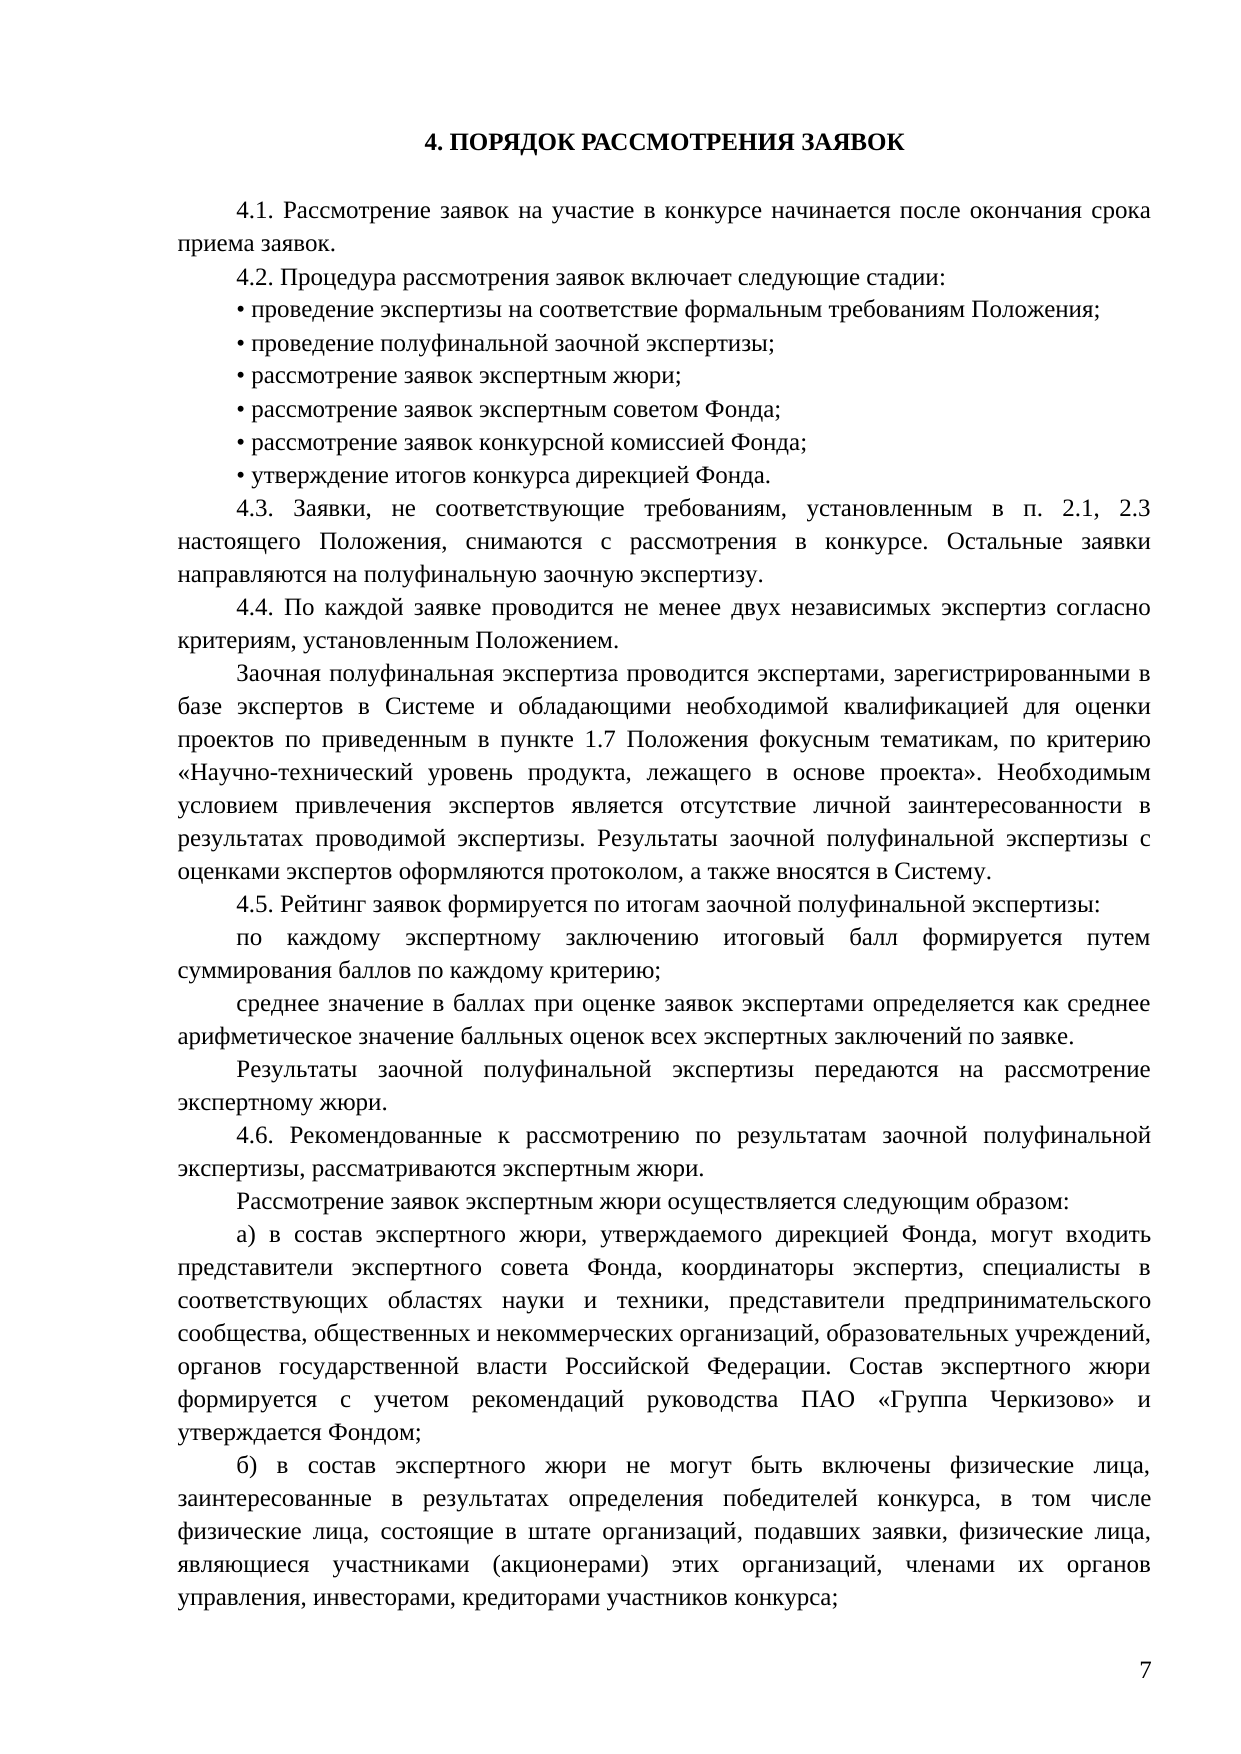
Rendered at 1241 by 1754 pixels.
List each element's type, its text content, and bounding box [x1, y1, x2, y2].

text • рассмотрение заявок экспертным советом Фонда; [177, 394, 1152, 422]
text • рассмотрение заявок конкурсной комиссией Фонда; [177, 427, 1152, 455]
text • проведение полуфинальной заочной экспертизы; [177, 328, 1152, 356]
text 4.6. Рекомендованные к рассмотрению по результатам заочной полуфинальной экспертизы, рассматриваются экспертным жюри. [177, 1120, 1152, 1182]
text 4.1. Рассмотрение заявок на участие в конкурсе начинается после окончания срока приема заявок. [177, 196, 1152, 257]
text Рассмотрение заявок экспертным жюри осуществляется следующим образом: [177, 1186, 1152, 1215]
text 4.2. Процедура рассмотрения заявок включает следующие стадии: [177, 262, 1152, 290]
text • рассмотрение заявок экспертным жюри; [177, 361, 1152, 389]
text по каждому экспертному заключению итоговый балл формируется путем суммирования баллов по каждому критерию; [177, 922, 1152, 984]
text Заочная полуфинальная экспертиза проводится экспертами, зарегистрированными в базе экспертов в Системе и обладающими необходимой квалификацией для оценки проектов по приведенным в пункте 1.7 Положения фокусным тематикам, по критерию «Научно-технический уровень продукта, лежащего в основе проекта». Необходимым условием привлечения экспертов является отсутствие личной заинтересованности в результатах проводимой экспертизы. Результаты заочной полуфинальной экспертизы с оценками экспертов оформляются протоколом, а также вносятся в Систему. [177, 658, 1152, 885]
text • утверждение итогов конкурса дирекцией Фонда. [177, 460, 1152, 488]
text • проведение экспертизы на соответствие формальным требованиям Положения; [177, 294, 1152, 323]
subtitle 4. ПОРЯДОК РАССМОТРЕНИЯ ЗАЯВОК [177, 127, 1152, 156]
text среднее значение в баллах при оценке заявок экспертами определяется как среднее арифметическое значение балльных оценок всех экспертных заключений по заявке. [177, 988, 1152, 1050]
text 4.4. По каждой заявке проводится не менее двух независимых экспертиз согласно критериям, установленным Положением. [177, 592, 1152, 653]
text б) в состав экспертного жюри не могут быть включены физические лица, заинтересованные в результатах определения победителей конкурса, в том числе физические лица, состоящие в штате организаций, подавших заявки, физические лица, являющиеся участниками (акционерами) этих организаций, членами их органов управления, инвесторами, кредиторами участников конкурса; [177, 1450, 1152, 1611]
text 4.3. Заявки, не соответствующие требованиям, установленным в п. 2.1, 2.3 настоящего Положения, снимаются с рассмотрения в конкурсе. Остальные заявки направляются на полуфинальную заочную экспертизу. [177, 493, 1152, 587]
text Результаты заочной полуфинальной экспертизы передаются на рассмотрение экспертному жюри. [177, 1054, 1152, 1116]
text а) в состав экспертного жюри, утверждаемого дирекцией Фонда, могут входить представители экспертного совета Фонда, координаторы экспертиз, специалисты в соответствующих областях науки и техники, представители предпринимательского сообщества, общественных и некоммерческих организаций, образовательных учреждений, органов государственной власти Российской Федерации. Состав экспертного жюри формируется с учетом рекомендаций руководства ПАО «Группа Черкизово» и утверждается Фондом; [177, 1219, 1152, 1446]
text 4.5. Рейтинг заявок формируется по итогам заочной полуфинальной экспертизы: [177, 889, 1152, 918]
